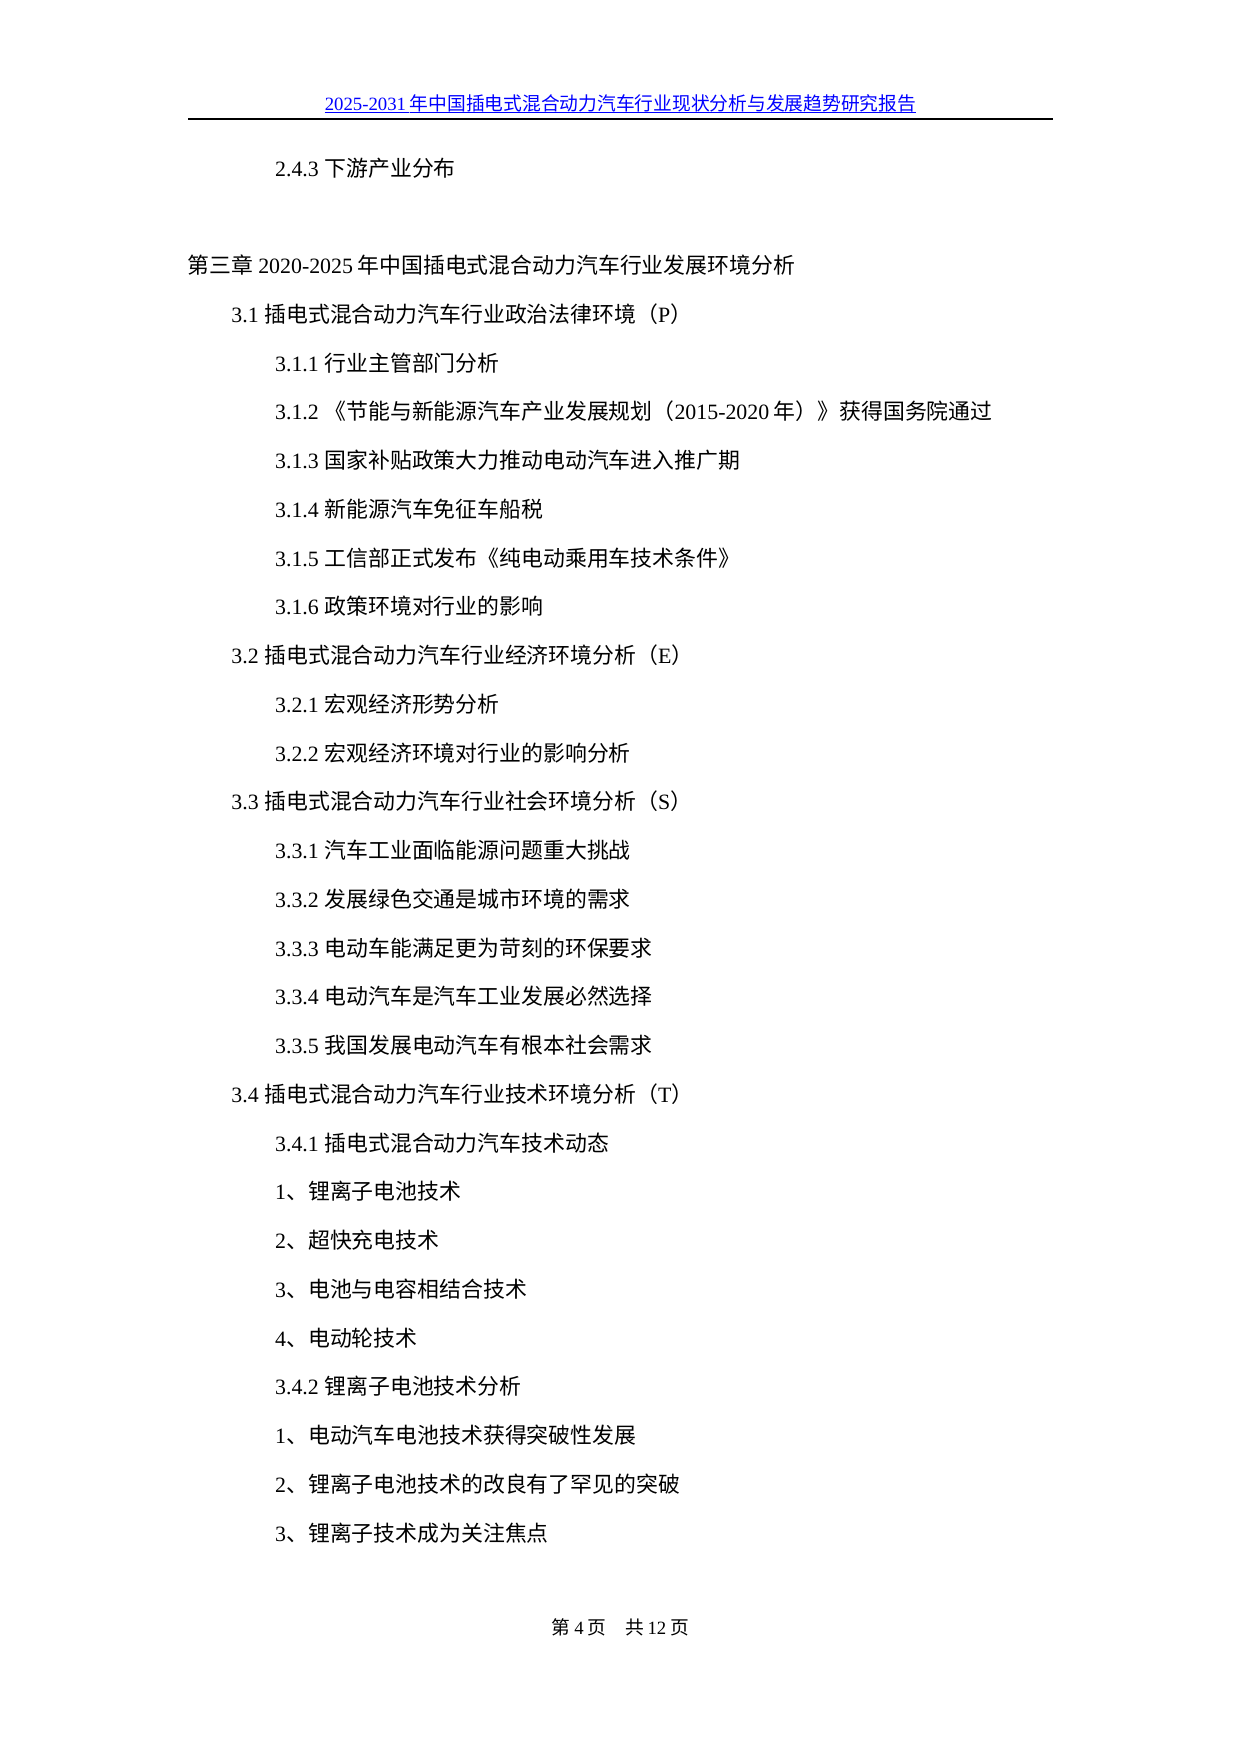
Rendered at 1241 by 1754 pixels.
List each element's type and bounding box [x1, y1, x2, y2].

text [187, 150, 1053, 1548]
